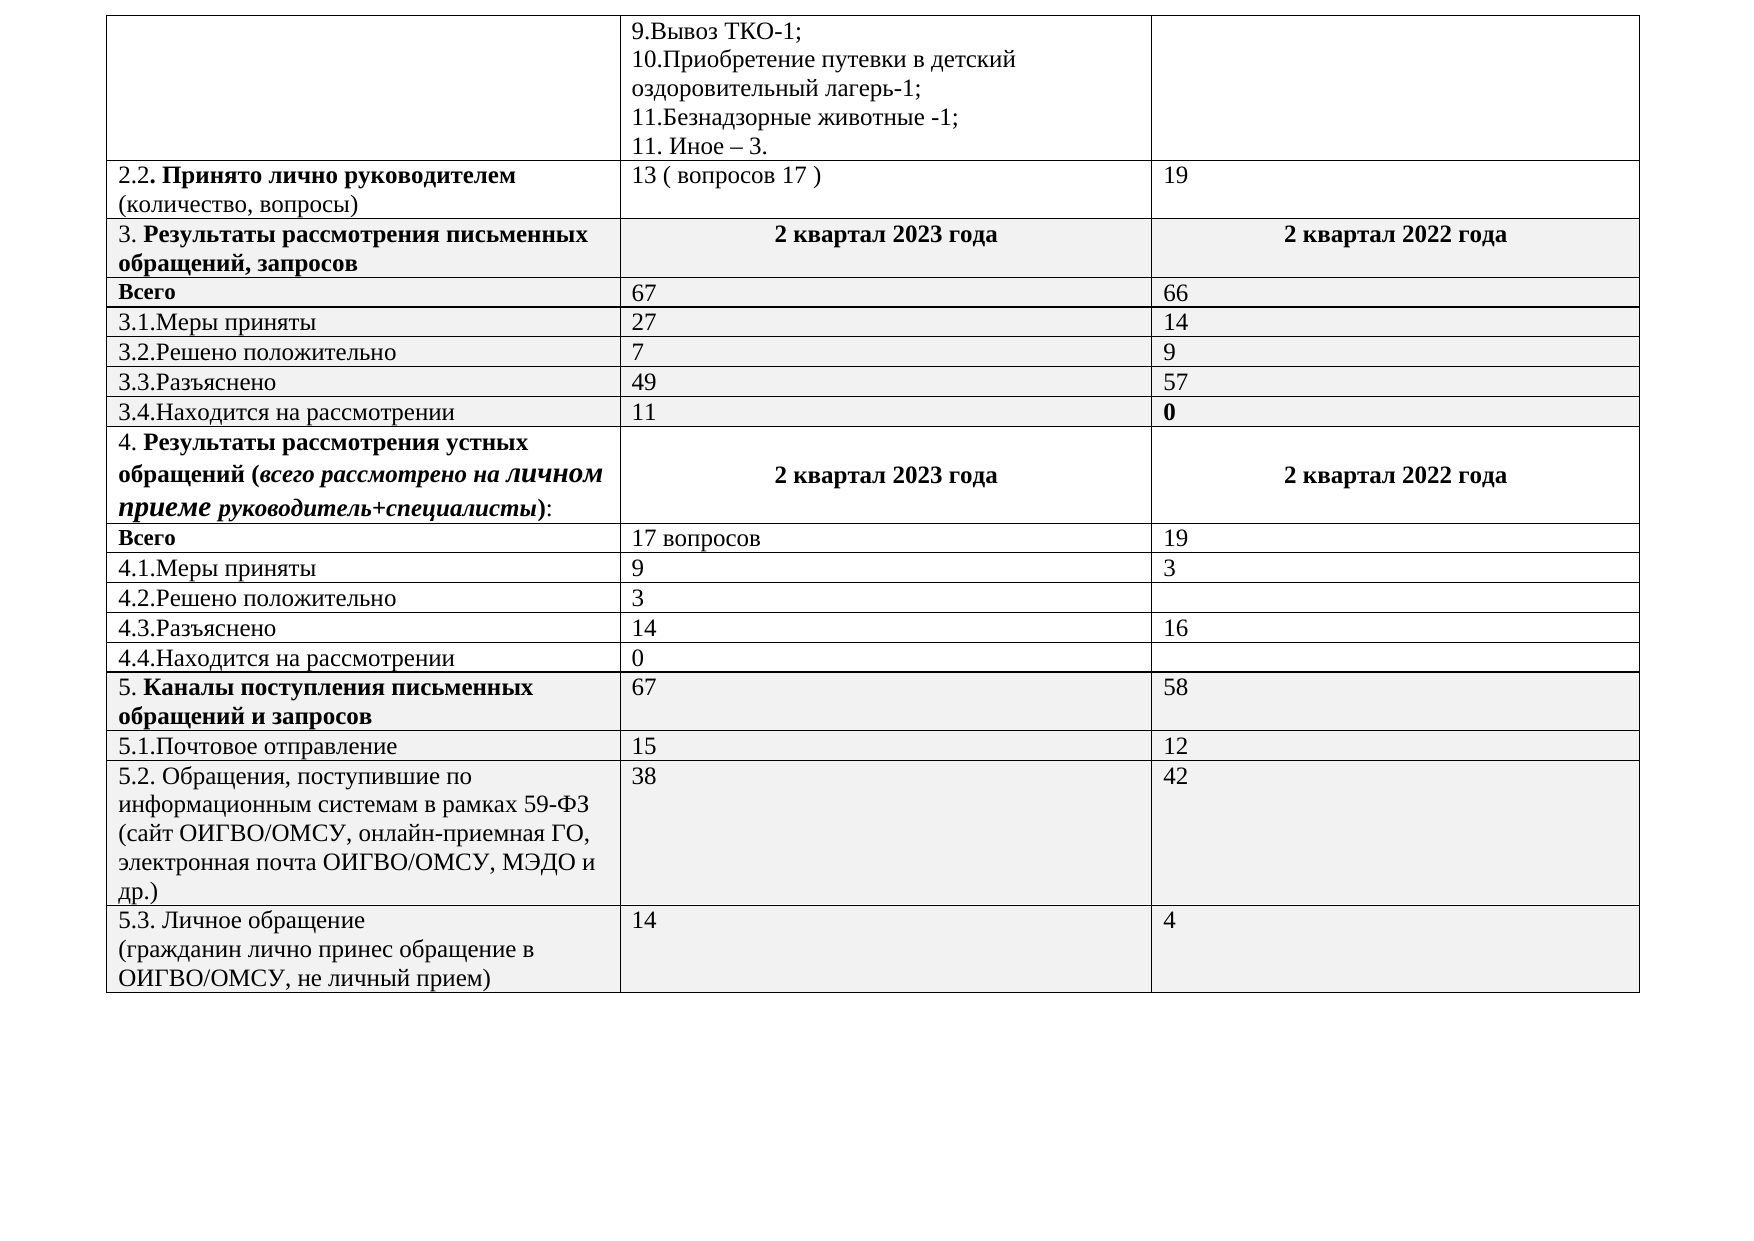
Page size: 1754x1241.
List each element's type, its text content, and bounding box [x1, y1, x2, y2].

table_cell [1152, 643, 1639, 671]
table_cell 66 [1152, 278, 1639, 306]
table_cell 5.3. Личное обращение (гражданин лично принес обращение в ОИГВО/ОМСУ, не личный прием) [107, 906, 620, 992]
table_cell 4.2.Решено положительно [107, 583, 620, 612]
table_cell 19 [1152, 524, 1639, 552]
table_cell 3 [621, 583, 1151, 612]
table_cell 57 [1152, 367, 1639, 396]
table_cell 3. Результаты рассмотрения письменных обращений, запросов [107, 219, 620, 277]
table_cell 5.1.Почтовое отправление [107, 731, 620, 760]
table_cell 9 [1152, 337, 1639, 366]
table_cell 2 квартал 2023 года [621, 427, 1151, 522]
table_cell 2 квартал 2022 года [1152, 427, 1639, 522]
table_cell 17 вопросов [621, 524, 1151, 552]
table_cell 42 [1152, 761, 1639, 904]
table_cell 67 [621, 278, 1151, 306]
table_cell 5. Каналы поступления письменных обращений и запросов [107, 673, 620, 730]
table_cell 9 [621, 553, 1151, 582]
table_cell 38 [621, 761, 1151, 904]
table_cell 16 [1152, 613, 1639, 642]
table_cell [107, 16, 620, 159]
table_cell 2 квартал 2023 года [621, 219, 1151, 277]
table_cell 3 [1152, 553, 1639, 582]
table_cell 58 [1152, 673, 1639, 730]
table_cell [621, 16, 1151, 159]
table_cell 0 [621, 643, 1151, 671]
table_cell 27 [621, 308, 1151, 336]
table_cell Всего [107, 524, 620, 552]
table_cell 3.4.Находится на рассмотрении [107, 397, 620, 426]
table_cell 4 [1152, 906, 1639, 992]
table_cell 14 [621, 906, 1151, 992]
table_cell 4.4.Находится на рассмотрении [107, 643, 620, 671]
table_cell 15 [621, 731, 1151, 760]
table_cell 3.2.Решено положительно [107, 337, 620, 366]
table_cell 2 квартал 2022 года [1152, 219, 1639, 277]
table_cell 12 [1152, 731, 1639, 760]
table_cell 3.3.Разъяснено [107, 367, 620, 396]
table_cell 13 ( вопросов 17 ) [621, 161, 1151, 218]
table_cell 3.1.Меры приняты [107, 308, 620, 336]
table_cell 0 [1152, 397, 1639, 426]
table_cell 14 [1152, 308, 1639, 336]
table_cell 7 [621, 337, 1151, 366]
table_cell 11 [621, 397, 1151, 426]
table_cell 2.2. Принято лично руководителем (количество, вопросы) [107, 161, 620, 218]
table_cell 19 [1152, 161, 1639, 218]
table_cell 67 [621, 673, 1151, 730]
table_cell 5.2. Обращения, поступившие по информационным системам в рамках 59-ФЗ (сайт ОИГВО/ОМСУ, онлайн-приемная ГО, электронная почта ОИГВО/ОМСУ, МЭДО и др.) [107, 761, 620, 904]
table_cell 4.1.Меры приняты [107, 553, 620, 582]
table_cell [1152, 583, 1639, 612]
table_cell 14 [621, 613, 1151, 642]
table_cell 4. Результаты рассмотрения устных обращений (всего рассмотрено на личном приеме руководитель+специалисты): [107, 427, 620, 522]
table_cell Всего [107, 278, 620, 306]
table_cell 4.3.Разъяснено [107, 613, 620, 642]
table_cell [1152, 16, 1639, 159]
table_cell 49 [621, 367, 1151, 396]
